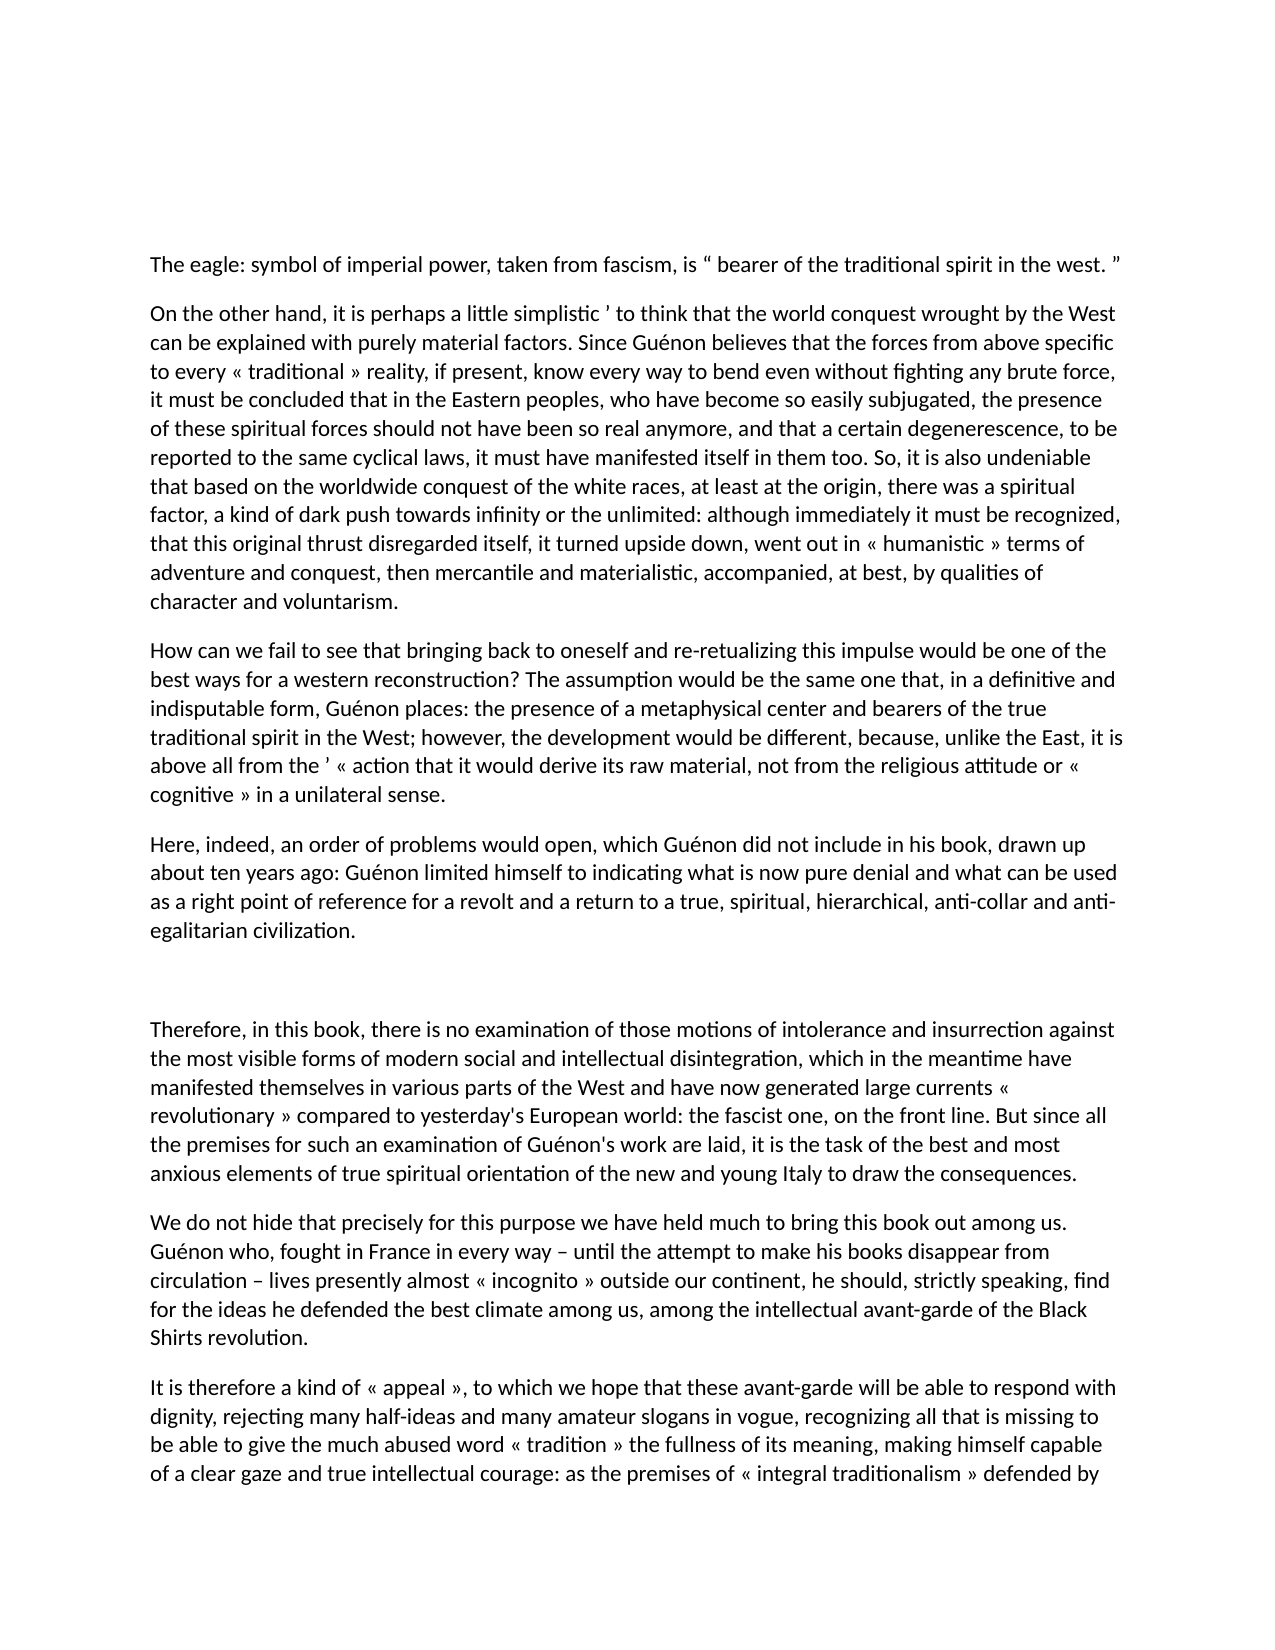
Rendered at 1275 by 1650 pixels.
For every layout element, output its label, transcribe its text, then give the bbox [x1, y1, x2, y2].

text Here, indeed, an order of problems would open, which Guénon did not include in his book, drawn up about ten years ago: Guénon limited himself to indicating what is now pure denial and what can be used as a right point of reference for a revolt and a return to a true, spiritual, hierarchical, anti-collar and anti-egalitarian civilization. [150, 829, 1125, 944]
text How can we fail to see that bringing back to oneself and re-retualizing this impulse would be one of the best ways for a western reconstruction? The assumption would be the same one that, in a definitive and indisputable form, Guénon places: the presence of a metaphysical center and bearers of the true traditional spirit in the West; however, the development would be different, because, unlike the East, it is above all from the ’ « action that it would derive its raw material, not from the religious attitude or « cognitive » in a unilateral sense. [150, 636, 1125, 808]
text Therefore, in this book, there is no examination of those motions of intolerance and insurrection against the most visible forms of modern social and intellectual disintegration, which in the meantime have manifested themselves in various parts of the West and have now generated large currents « revolutionary » compared to yesterday's European world: the fascist one, on the front line. But since all the premises for such an examination of Guénon's work are laid, it is the task of the best and most anxious elements of true spiritual orientation of the new and young Italy to draw the consequences. [150, 1014, 1125, 1187]
text The eagle: symbol of imperial power, taken from fascism, is “ bearer of the traditional spirit in the west. ” [150, 249, 1125, 278]
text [150, 1372, 1125, 1487]
text On the other hand, it is perhaps a little simplistic ’ to think that the world conquest wrought by the West can be explained with purely material factors. Since Guénon believes that the forces from above specific to every « traditional » reality, if present, know every way to bend even without fighting any brute force, it must be concluded that in the Eastern peoples, who have become so easily subjugated, the presence of these spiritual forces should not have been so real anymore, and that a certain degenerescence, to be reported to the same cyclical laws, it must have manifested itself in them too. So, it is also undeniable that based on the worldwide conquest of the white races, at least at the origin, there was a spiritual factor, a kind of dark push towards infinity or the unlimited: although immediately it must be recognized, that this original thrust disregarded itself, it turned upside down, went out in « humanistic » terms of adventure and conquest, then mercantile and materialistic, accompanied, at best, by qualities of character and voluntarism. [150, 299, 1125, 615]
text We do not hide that precisely for this purpose we have held much to bring this book out among us. Guénon who, fought in France in every way – until the attempt to make his books disappear from circulation – lives presently almost « incognito » outside our continent, he should, strictly speaking, find for the ideas he defended the best climate among us, among the intellectual avant-garde of the Black Shirts revolution. [150, 1208, 1125, 1352]
